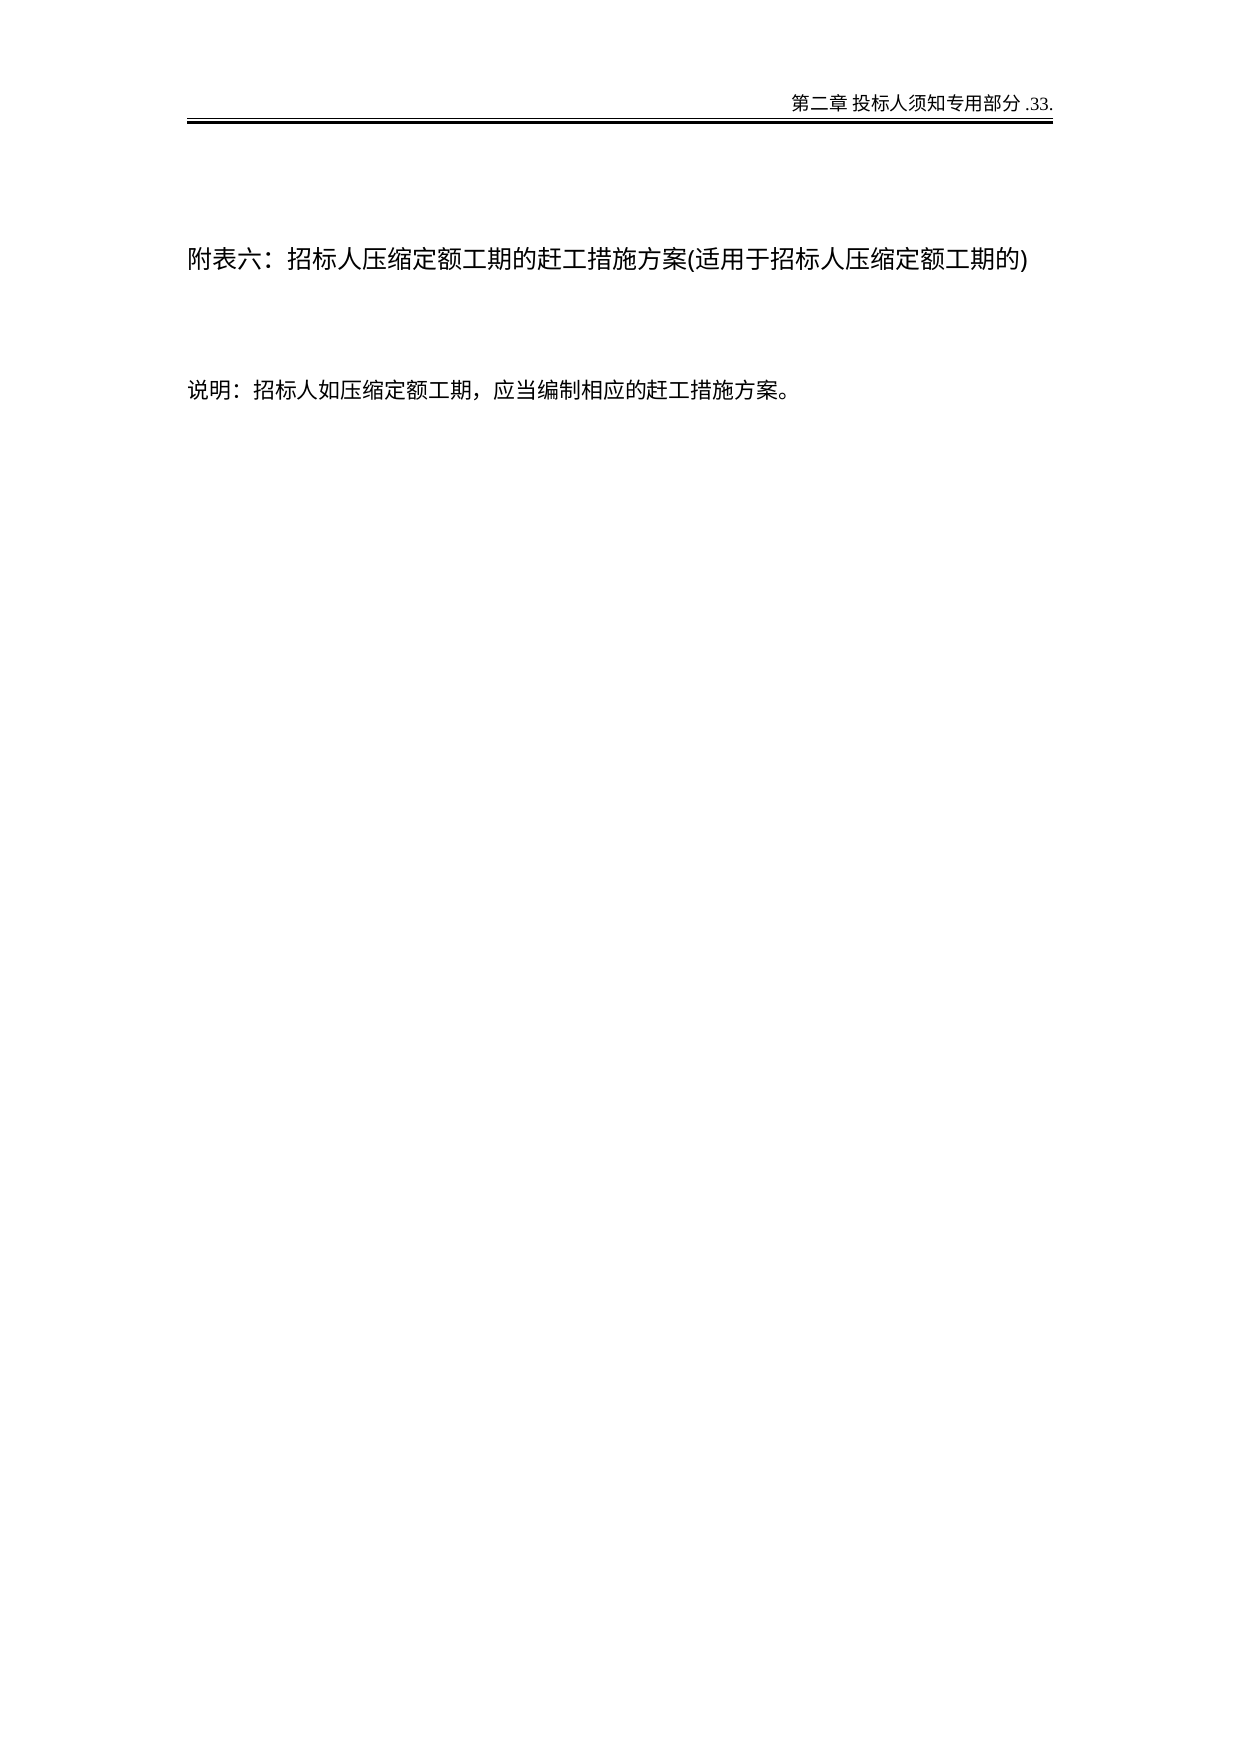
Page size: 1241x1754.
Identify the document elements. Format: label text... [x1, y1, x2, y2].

text 说明：招标人如压缩定额工期，应当编制相应的赶工措施方案。 [187, 372, 1053, 405]
text 附表六：招标人压缩定额工期的赶工措施方案(适用于招标人压缩定额工期的) [187, 226, 1053, 291]
